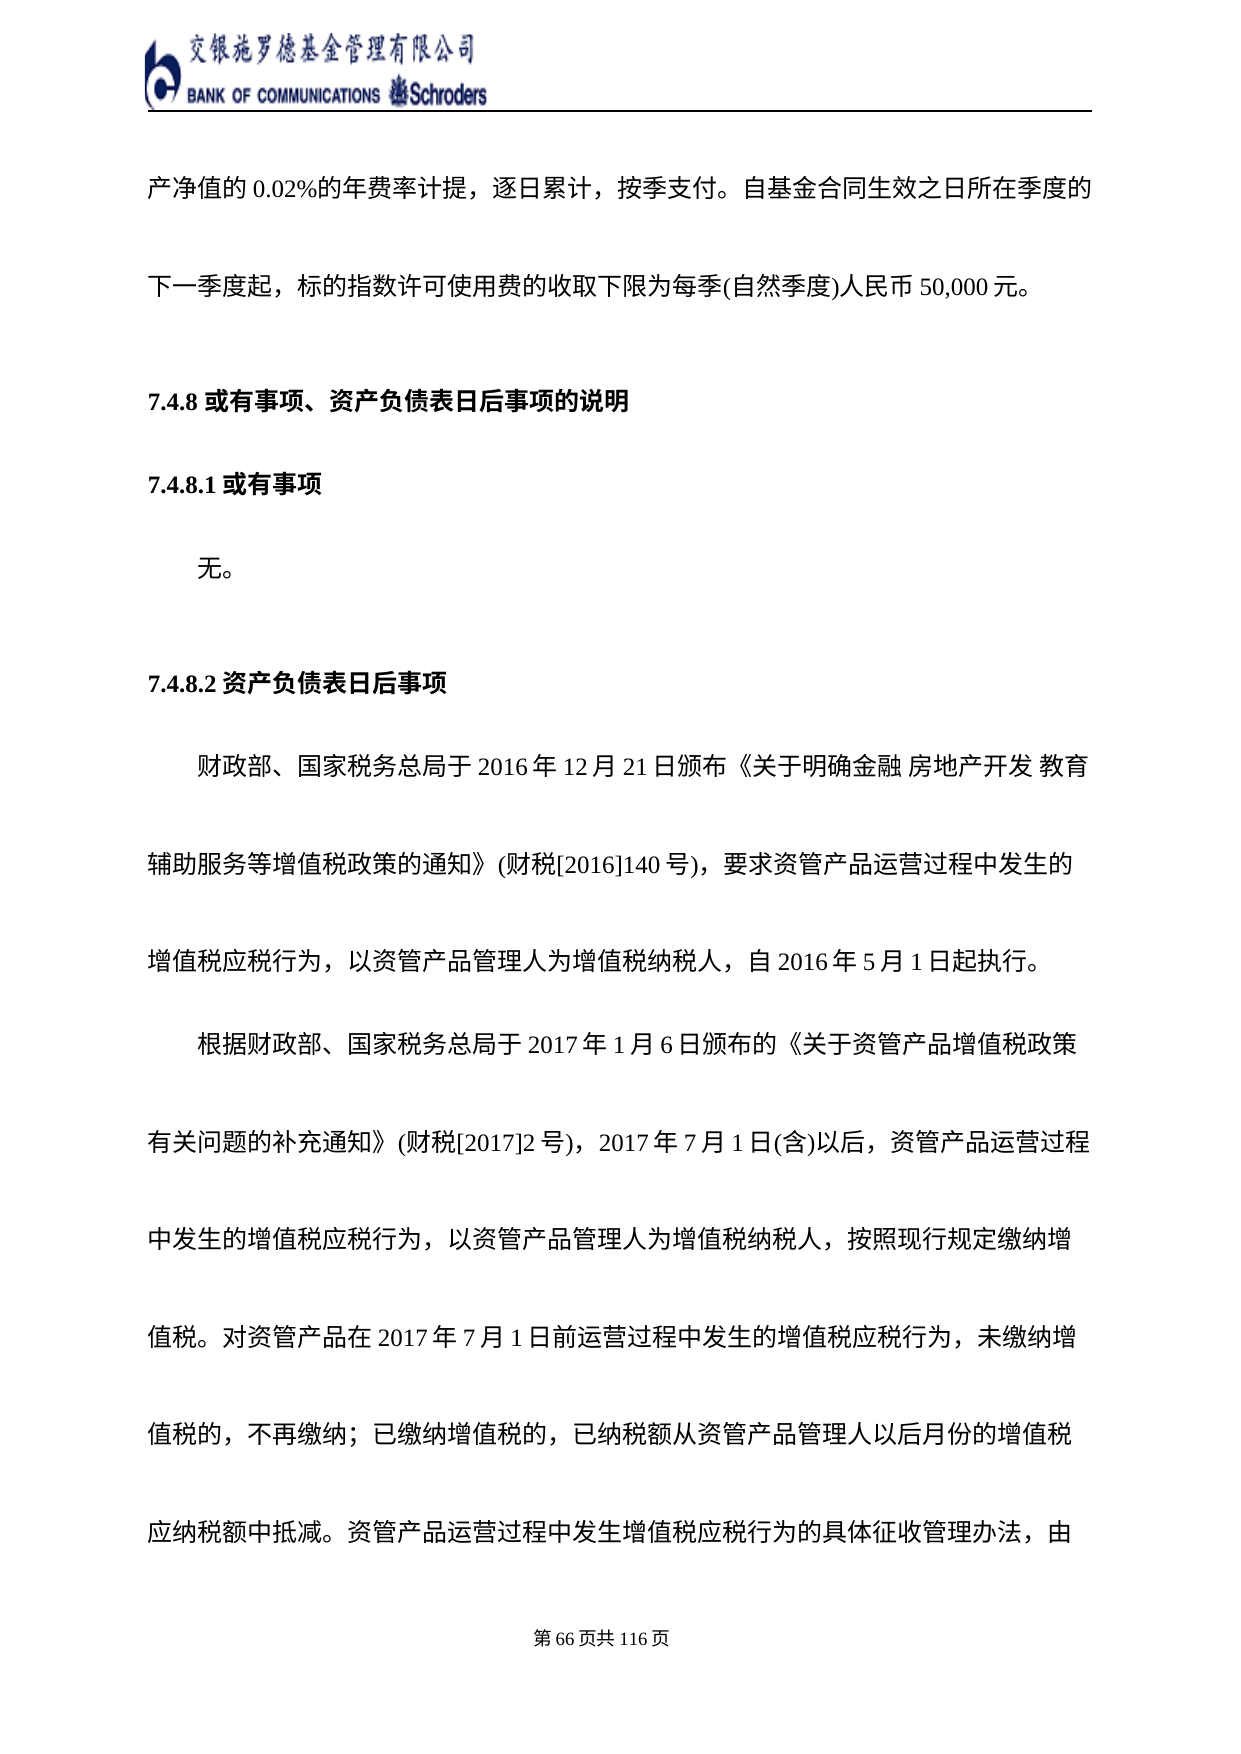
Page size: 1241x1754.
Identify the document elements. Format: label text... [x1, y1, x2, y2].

picture [144, 33, 487, 110]
text 7.4.8 或有事项、资产负债表日后事项的说明 [148, 367, 1092, 432]
text 无。 [148, 534, 1092, 599]
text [148, 154, 1092, 317]
text 7.4.8.1 或有事项 [148, 451, 1092, 516]
text 7.4.8.2 资产负债表日后事项 [148, 649, 1092, 714]
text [148, 1011, 1092, 1563]
text 财政部、国家税务总局于2016年12月21日颁布《关于明确金融 房地产开发 教育辅助服务等增值税政策的通知》(财税[2016]140号)，要求资管产品运营过程中发生的增值税应税行为，以资管产品管理人为增值税纳税人，自2016年5月1日起执行。 [148, 732, 1092, 992]
